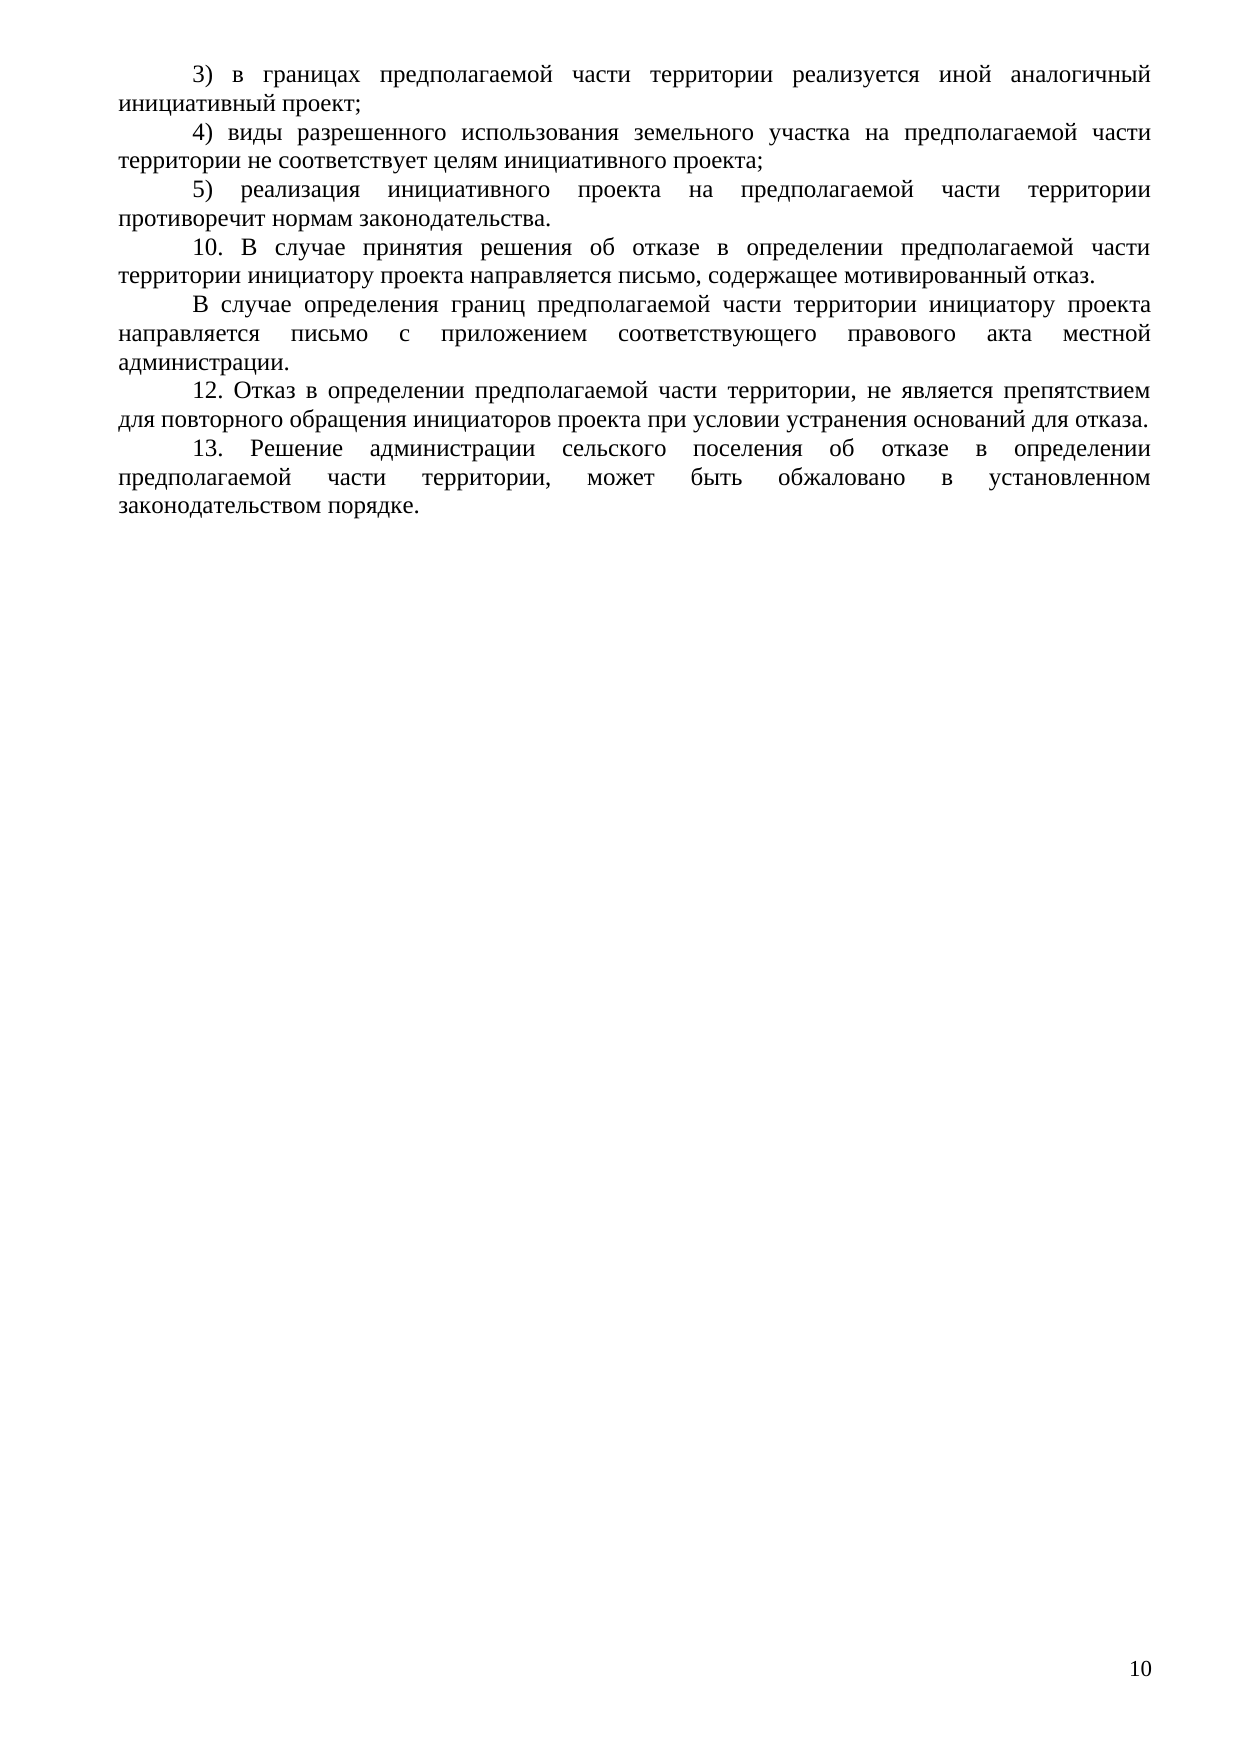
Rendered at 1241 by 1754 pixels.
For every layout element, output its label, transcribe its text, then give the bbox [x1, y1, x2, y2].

text 4) виды разрешенного использования земельного участка на предполагаемой части территории не соответствует целям инициативного проекта; [118, 117, 1152, 174]
text 12. Отказ в определении предполагаемой части территории, не является препятствием для повторного обращения инициаторов проекта при условии устранения оснований для отказа. [118, 375, 1152, 433]
text 5) реализация инициативного проекта на предполагаемой части территории противоречит нормам законодательства. [118, 174, 1152, 232]
text В случае определения границ предполагаемой части территории инициатору проекта направляется письмо с приложением соответствующего правового акта местной администрации. [118, 289, 1152, 375]
text 3) в границах предполагаемой части территории реализуется иной аналогичный инициативный проект; [118, 59, 1152, 117]
text 13. Решение администрации сельского поселения об отказе в определении предполагаемой части территории, может быть обжаловано в установленном законодательством порядке. [118, 433, 1152, 519]
text 10. В случае принятия решения об отказе в определении предполагаемой части территории инициатору проекта направляется письмо, содержащее мотивированный отказ. [118, 232, 1152, 289]
